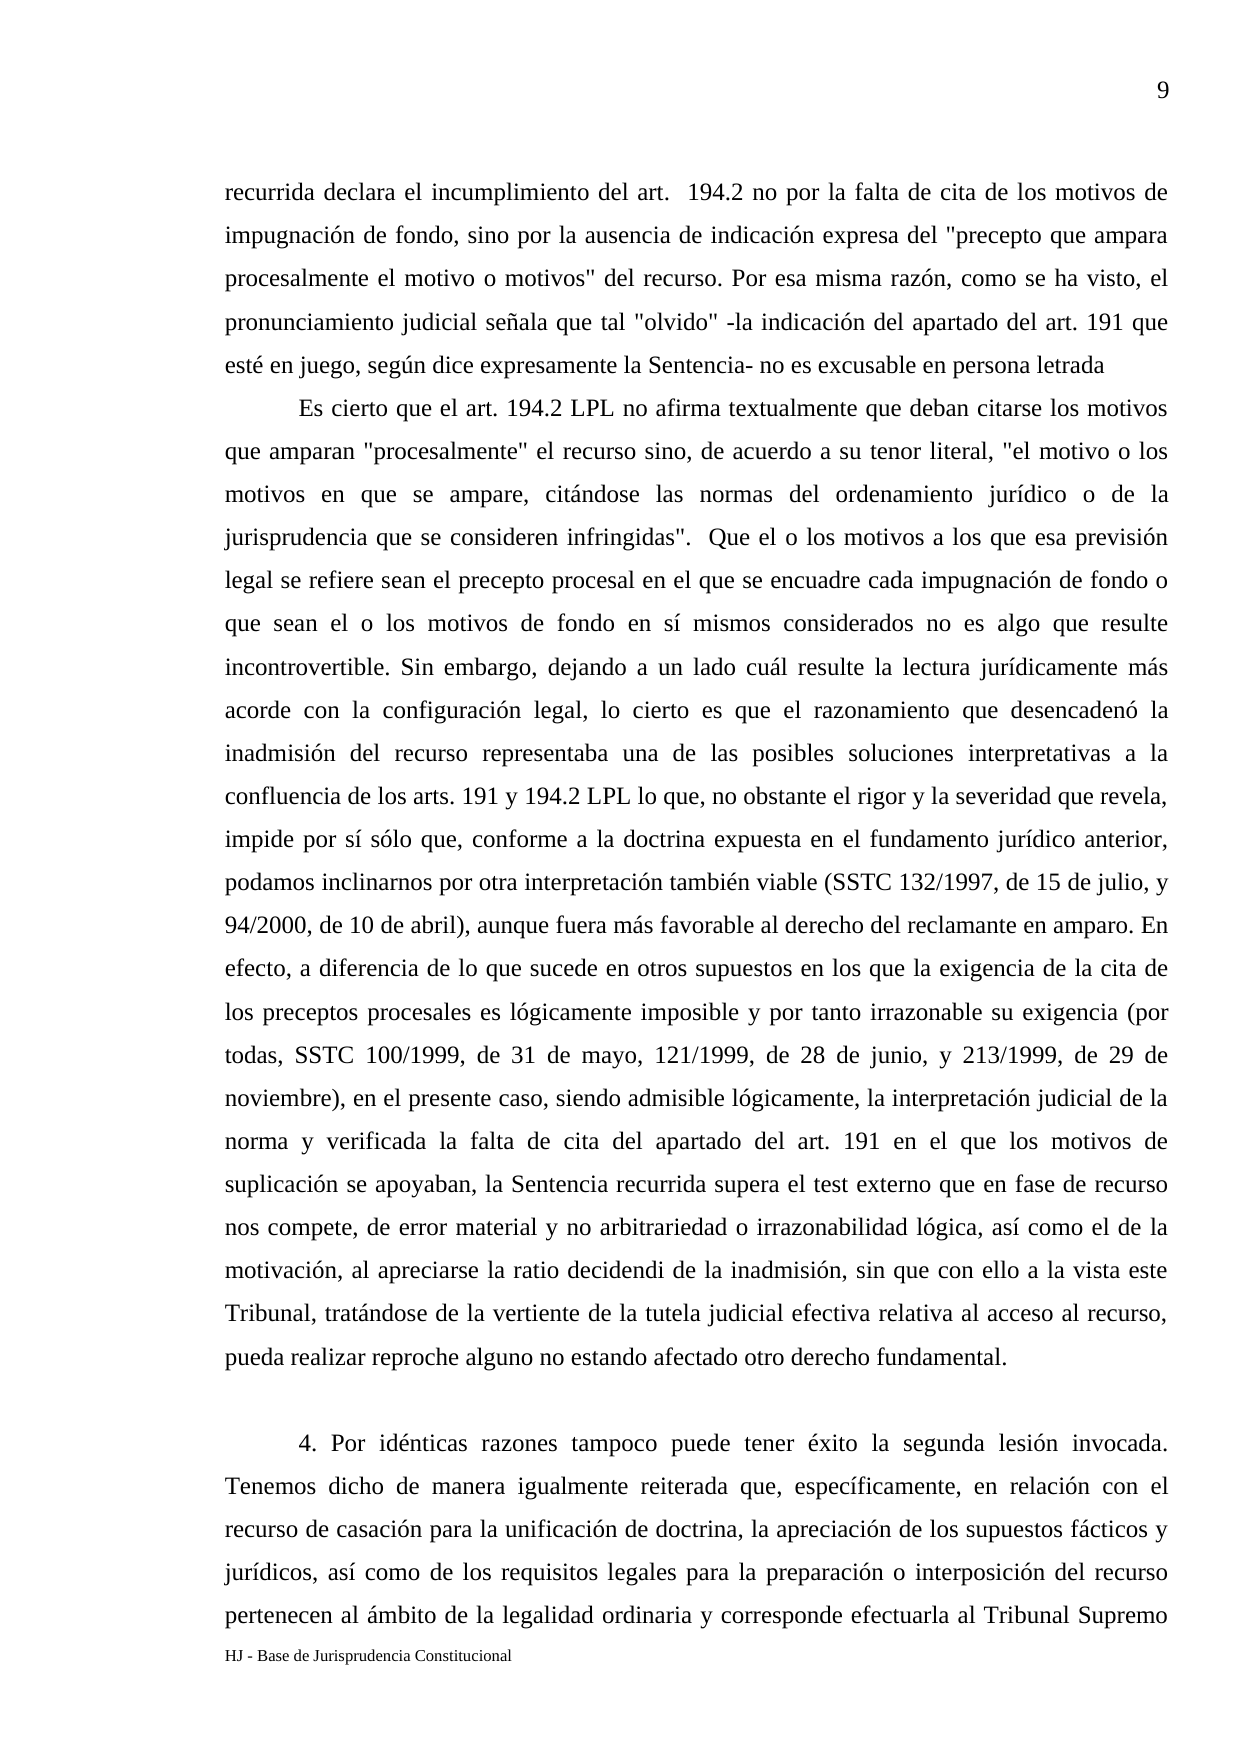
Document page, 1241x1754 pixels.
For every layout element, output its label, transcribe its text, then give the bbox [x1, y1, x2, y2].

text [224, 177, 1169, 378]
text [224, 1428, 1169, 1629]
text Es cierto que el art. 194.2 LPL no afirma textualmente que deban citarse los motivos que amparan "procesalmente" el recurso sino, de acuerdo a su tenor literal, "el motivo o los motivos en que se ampare, citándose las normas del ordenamiento jurídico o de la jurisprudencia que se consideren infringidas". Que el o los motivos a los que esa previsión legal se refiere sean el precepto procesal en el que se encuadre cada impugnación de fondo o que sean el o los motivos de fondo en sí mismos considerados no es algo que resulte incontrovertible. Sin embargo, dejando a un lado cuál resulte la lectura jurídicamente más acorde con la configuración legal, lo cierto es que el razonamiento que desencadenó la inadmisión del recurso representaba una de las posibles soluciones interpretativas a la confluencia de los arts. 191 y 194.2 LPL lo que, no obstante el rigor y la severidad que revela, impide por sí sólo que, conforme a la doctrina expuesta en el fundamento jurídico anterior, podamos inclinarnos por otra interpretación también viable (SSTC 132/1997, de 15 de julio, y 94/2000, de 10 de abril), aunque fuera más favorable al derecho del reclamante en amparo. En efecto, a diferencia de lo que sucede en otros supuestos en los que la exigencia de la cita de los preceptos procesales es lógicamente imposible y por tanto irrazonable su exigencia (por todas, SSTC 100/1999, de 31 de mayo, 121/1999, de 28 de junio, y 213/1999, de 29 de noviembre), en el presente caso, siendo admisible lógicamente, la interpretación judicial de la norma y verificada la falta de cita del apartado del art. 191 en el que los motivos de suplicación se apoyaban, la Sentencia recurrida supera el test externo que en fase de recurso nos compete, de error material y no arbitrariedad o irrazonabilidad lógica, así como el de la motivación, al apreciarse la ratio decidendi de la inadmisión, sin que con ello a la vista este Tribunal, tratándose de la vertiente de la tutela judicial efectiva relativa al acceso al recurso, pueda realizar reproche alguno no estando afectado otro derecho fundamental. [224, 393, 1169, 1370]
